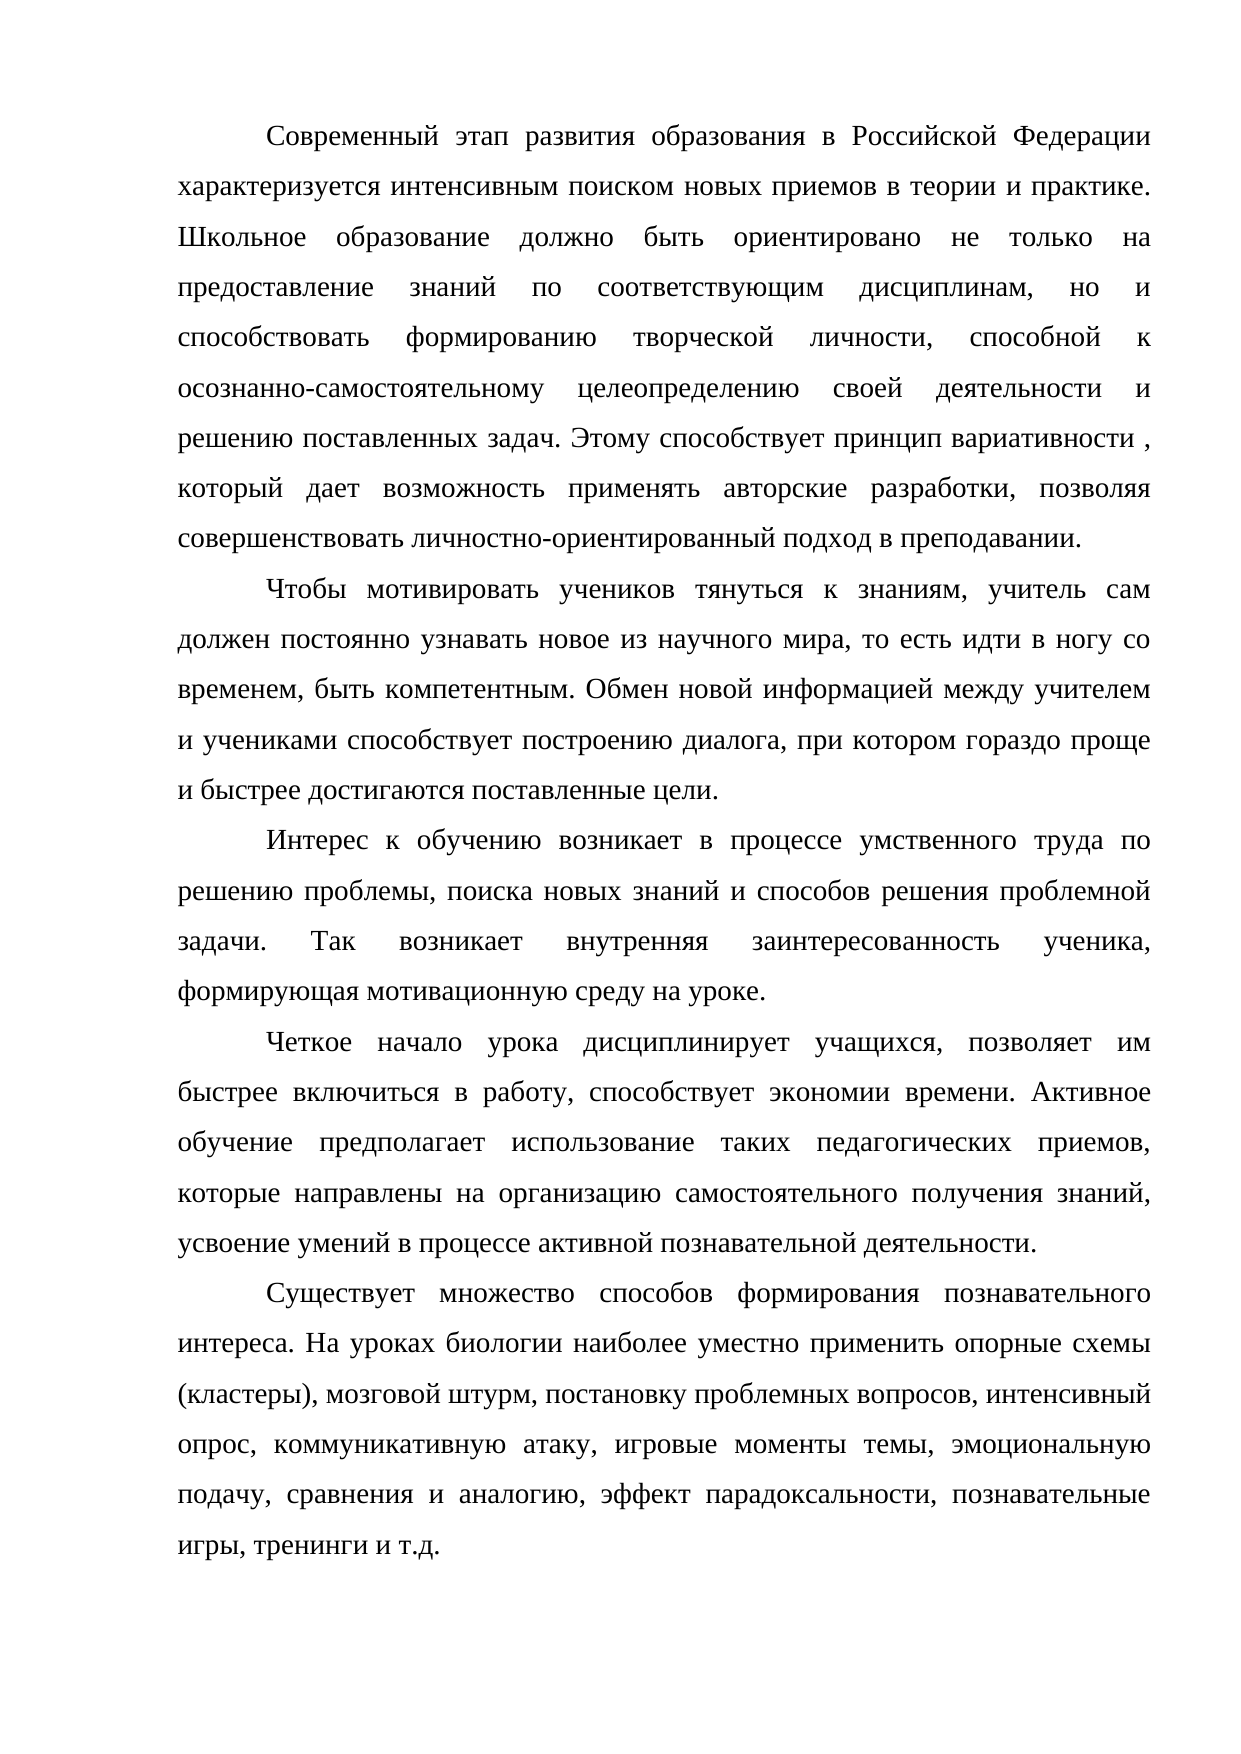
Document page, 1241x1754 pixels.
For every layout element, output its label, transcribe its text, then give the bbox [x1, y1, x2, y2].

text Интерес к обучению возникает в процессе умственного труда по решению проблемы, поиска новых знаний и способов решения проблемной задачи. Так возникает внутренняя заинтересованность ученика, формирующая мотивационную среду на уроке. [177, 822, 1152, 1007]
text Четкое начало урока дисциплинирует учащихся, позволяет им быстрее включиться в работу, способствует экономии времени. Активное обучение предполагает использование таких педагогических приемов, которые направлены на организацию самостоятельного получения знаний, усвоение умений в процессе активной познавательной деятельности. [177, 1024, 1152, 1258]
text Существует множество способов формирования познавательного интереса. На уроках биологии наиболее уместно применить опорные схемы (кластеры), мозговой штурм, постановку проблемных вопросов, интенсивный опрос, коммуникативную атаку, игровые моменты темы, эмоциональную подачу, сравнения и аналогию, эффект парадоксальности, познавательные игры, тренинги и т.д. [177, 1275, 1152, 1560]
text Современный этап развития образования в Российской Федерации характеризуется интенсивным поиском новых приемов в теории и практике. Школьное образование должно быть ориентировано не только на предоставление знаний по соответствующим дисциплинам, но и способствовать формированию творческой личности, способной к осознанно-самостоятельному целеопределению своей деятельности и решению поставленных задач. Этому способствует принцип вариативности , который дает возможность применять авторские разработки, позволяя совершенствовать личностно-ориентированный подход в преподавании. [177, 118, 1152, 554]
text Чтобы мотивировать учеников тянуться к знаниям, учитель сам должен постоянно узнавать новое из научного мира, то есть идти в ногу со временем, быть компетентным. Обмен новой информацией между учителем и учениками способствует построению диалога, при котором гораздо проще и быстрее достигаются поставленные цели. [177, 571, 1152, 806]
